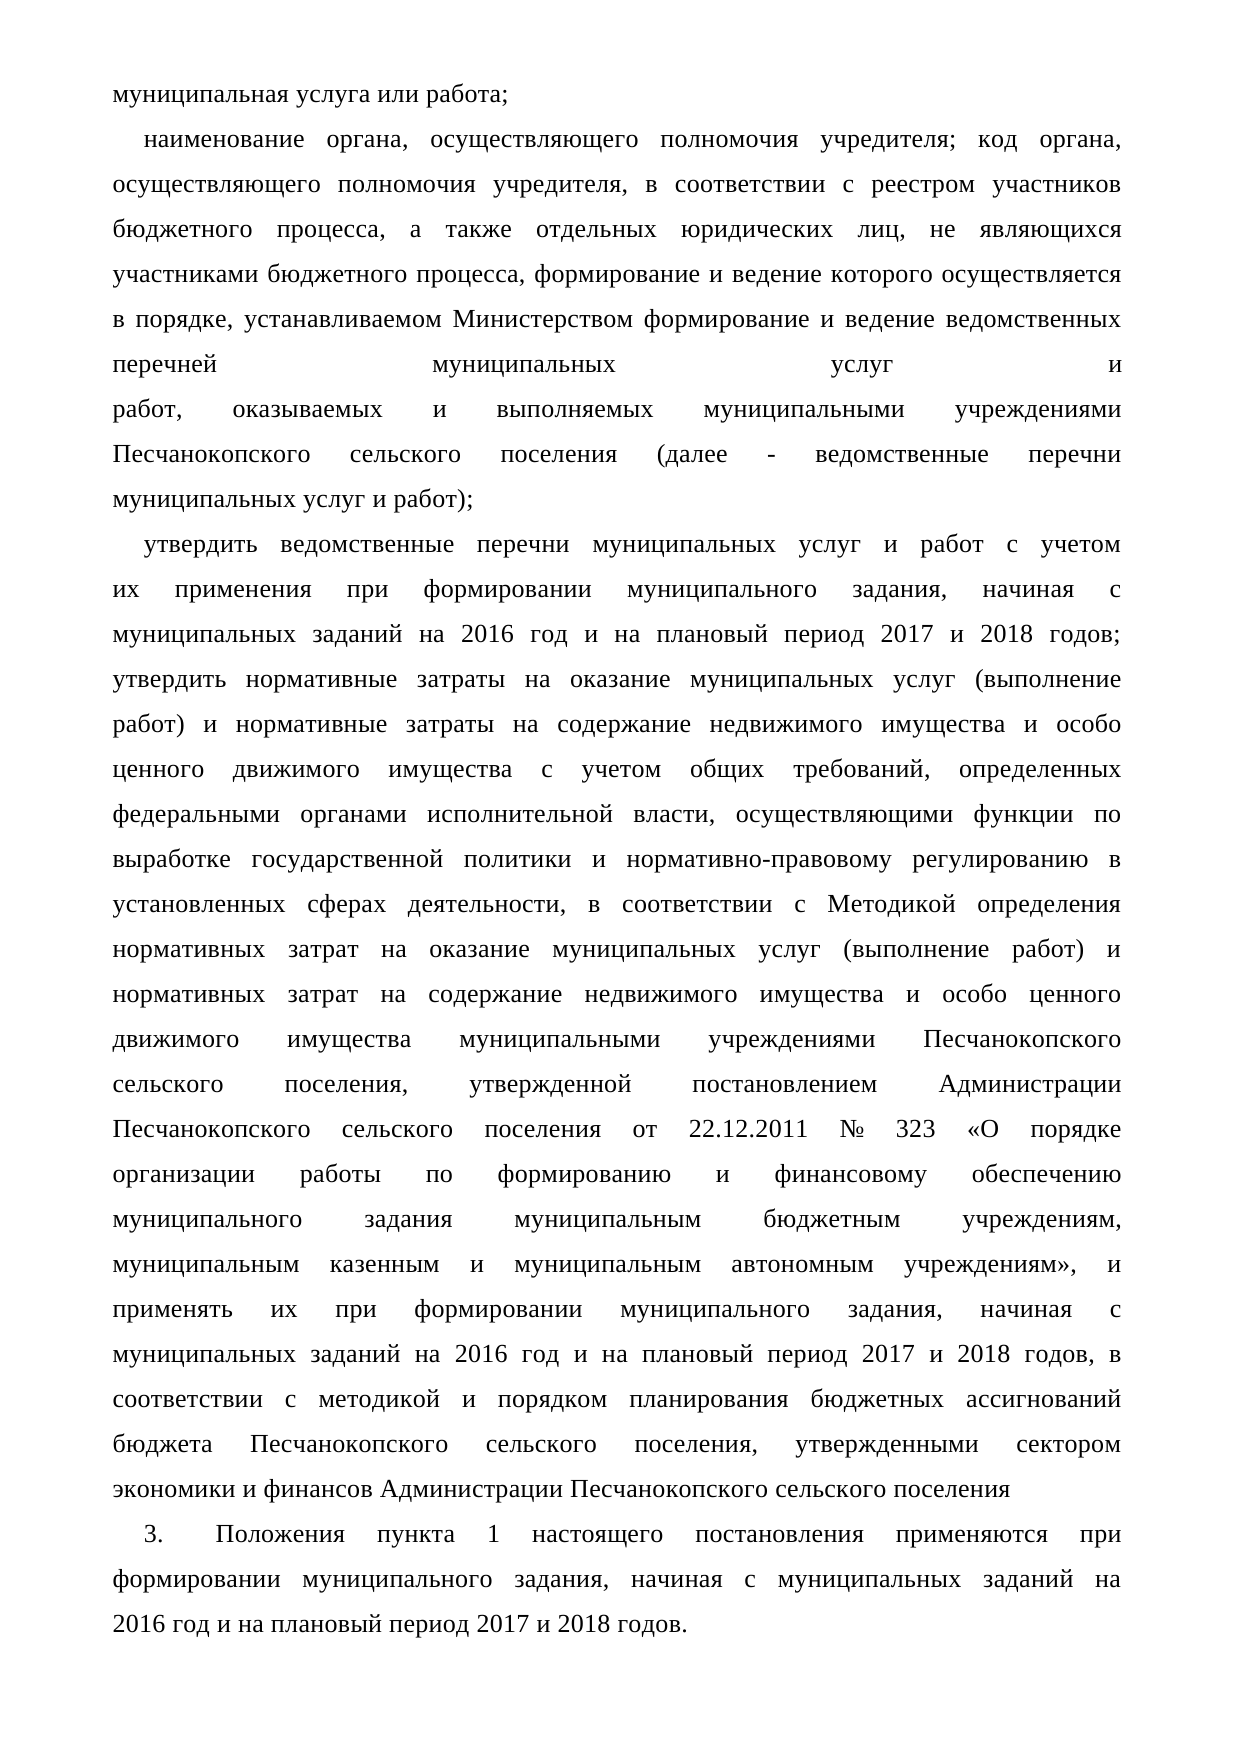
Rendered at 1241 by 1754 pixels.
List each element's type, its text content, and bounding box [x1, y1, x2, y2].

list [112, 78, 1123, 108]
text наименование органа, осуществляющего полномочия учредителя; код органа, осуществляющего полномочия учредителя, в соответствии с реестром участников бюджетного процесса, а также отдельных юридических лиц, не являющихся участниками бюджетного процесса, формирование и ведение которого осуществляется в порядке, устанавливаемом Министерством формирование и ведение ведомственных перечней муниципальных услуг и работ, оказываемых и выполняемых муниципальными учреждениями Песчанокопского сельского поселения (далее - ведомственные перечни муниципальных услуг и работ); [112, 123, 1123, 513]
text утвердить ведомственные перечни муниципальных услуг и работ с учетом их применения при формировании муниципального задания, начиная с муниципальных заданий на 2016 год и на плановый период 2017 и 2018 годов; утвердить нормативные затраты на оказание муниципальных услуг (выполнение работ) и нормативные затраты на содержание недвижимого имущества и особо ценного движимого имущества с учетом общих требований, определенных федеральными органами исполнительной власти, осуществляющими функции по выработке государственной политики и нормативно-правовому регулированию в установленных сферах деятельности, в соответствии с Методикой определения нормативных затрат на оказание муниципальных услуг (выполнение работ) и нормативных затрат на содержание недвижимого имущества и особо ценного движимого имущества муниципальными учреждениями Песчанокопского сельского поселения, утвержденной постановлением Администрации Песчанокопского сельского поселения от 22.12.2011 № 323 «О порядке организации работы по формированию и финансовому обеспечению муниципального задания муниципальным бюджетным учреждениям, муниципальным казенным и муниципальным автономным учреждениям», и применять их при формировании муниципального задания, начиная с муниципальных заданий на 2016 год и на плановый период 2017 и 2018 годов, в соответствии с методикой и порядком планирования бюджетных ассигнований бюджета Песчанокопского сельского поселения, утвержденными сектором экономики и финансов Администрации Песчанокопского сельского поселения [112, 528, 1123, 1503]
list Положения пункта 1 настоящего постановления применяются при формировании муниципального задания, начиная с муниципальных заданий на 2016 год и на плановый период 2017 и 2018 годов. [112, 1518, 1123, 1638]
